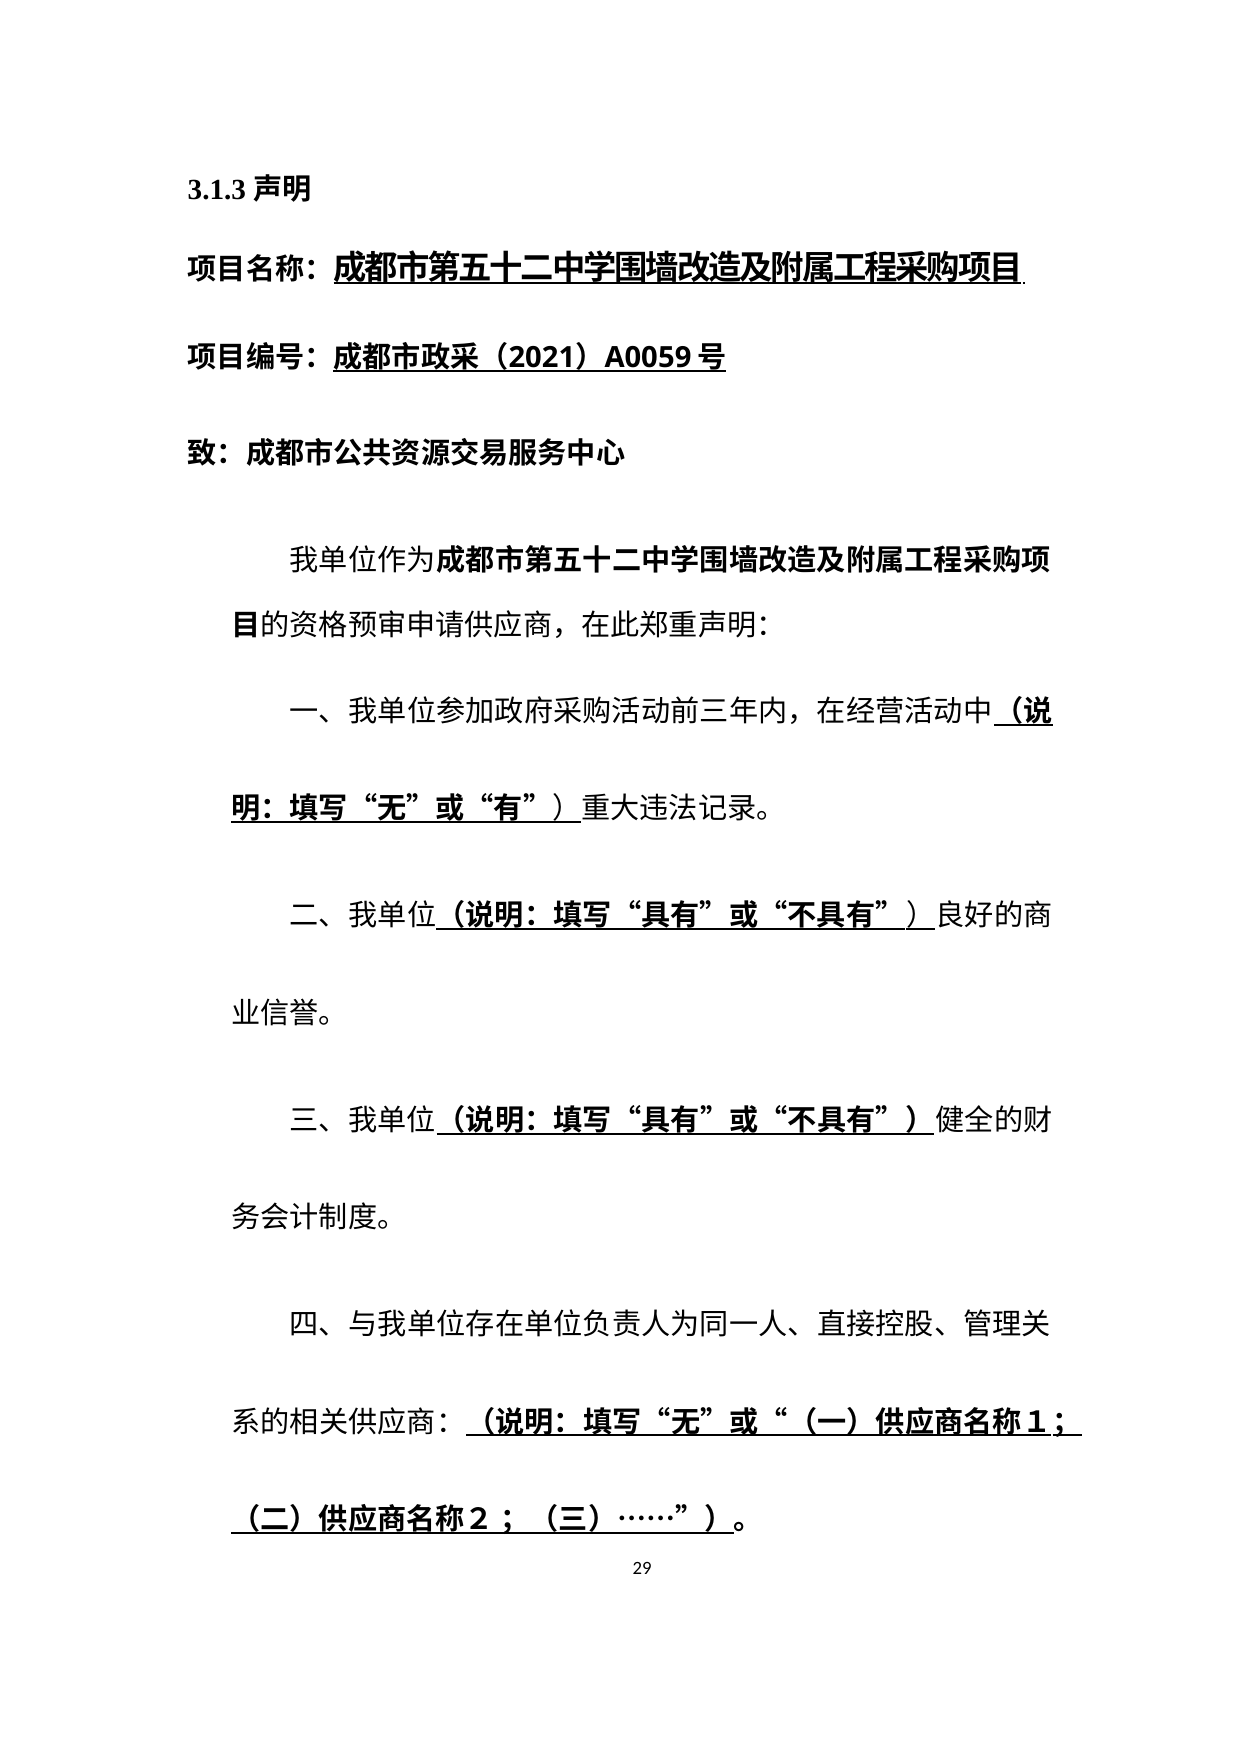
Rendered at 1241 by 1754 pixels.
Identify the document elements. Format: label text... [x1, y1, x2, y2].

text 项目名称：成都市第五十二中学围墙改造及附属工程采购项目 [187, 241, 1059, 289]
text 项目编号：成都市政采（2021）A0059号 [187, 334, 1059, 376]
text 一、我单位参加政府采购活动前三年内，在经营活动中（说明：填写“无”或“有”）重大违法记录。 [231, 676, 1053, 838]
subtitle 声明 [187, 154, 1053, 219]
text 致：成都市公共资源交易服务中心 [187, 418, 1053, 483]
text 四、与我单位存在单位负责人为同一人、直接控股、管理关系的相关供应商：（说明：填写“无”或“（一）供应商名称１；（二）供应商名称２ ；（三）……”）。 [231, 1289, 1053, 1549]
text 三、我单位（说明：填写“具有”或“不具有”）健全的财务会计制度。 [231, 1085, 1053, 1247]
text 我单位作为成都市第五十二中学围墙改造及附属工程采购项目的资格预审申请供应商，在此郑重声明： [231, 525, 1053, 655]
text 二、我单位（说明：填写“具有”或“不具有”）良好的商业信誉。 [231, 880, 1053, 1043]
